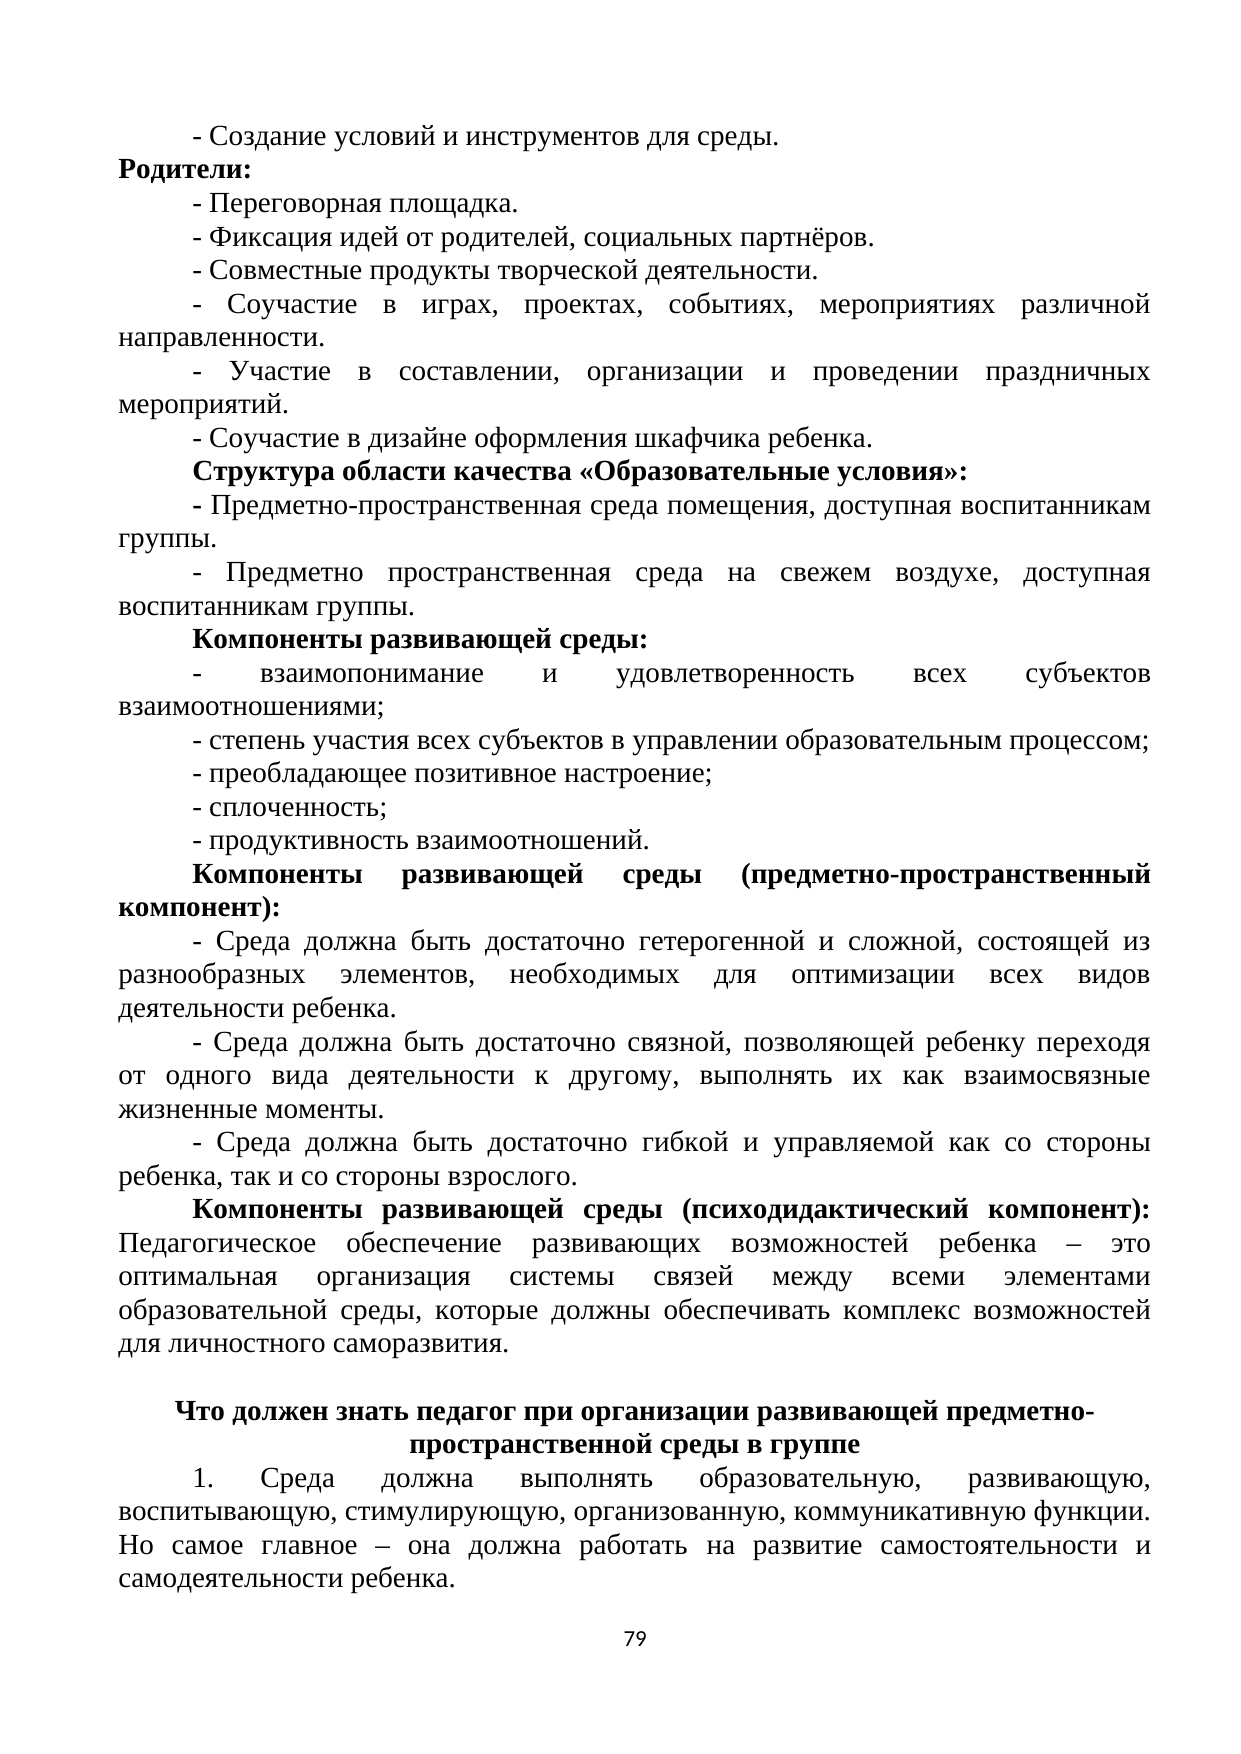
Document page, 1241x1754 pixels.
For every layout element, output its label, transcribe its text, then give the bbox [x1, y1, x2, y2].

text 1. Среда должна выполнять образовательную, развивающую, воспитывающую, стимулирующую, организованную, коммуникативную функции. Но самое главное – она должна работать на развитие самостоятельности и самодеятельности ребенка. [118, 1460, 1152, 1594]
text - Предметно-пространственная среда помещения, доступная воспитанникам группы. [118, 487, 1152, 554]
text - Фиксация идей от родителей, социальных партнёров. [118, 219, 1152, 252]
text Компоненты развивающей среды: [118, 621, 1152, 655]
text - Создание условий и инструментов для среды. [192, 118, 1152, 152]
text - Среда должна быть достаточно гетерогенной и сложной, состоящей из разнообразных элементов, необходимых для оптимизации всех видов деятельности ребенка. [118, 923, 1152, 1024]
text - Участие в составлении, организации и проведении праздничных мероприятий. [118, 353, 1152, 420]
text Структура области качества «Образовательные условия»: [118, 453, 1152, 487]
text Что должен знать педагог при организации развивающей предметно-пространственной среды в группе [118, 1393, 1152, 1460]
text - Соучастие в играх, проектах, событиях, мероприятиях различной направленности. [118, 286, 1152, 353]
text - продуктивность взаимоотношений. [118, 822, 1152, 856]
text - Среда должна быть достаточно связной, позволяющей ребенку переходя от одного вида деятельности к другому, выполнять их как взаимосвязные жизненные моменты. [118, 1024, 1152, 1124]
text - Соучастие в дизайне оформления шкафчика ребенка. [118, 420, 1152, 453]
text - Среда должна быть достаточно гибкой и управляемой как со стороны ребенка, так и со стороны взрослого. [118, 1124, 1152, 1191]
text - преобладающее позитивное настроение; [118, 755, 1152, 789]
text Родители: [118, 152, 1152, 185]
text - сплоченность; [118, 789, 1152, 822]
text - Совместные продукты творческой деятельности. [118, 252, 1152, 286]
text Компоненты развивающей среды (предметно-пространственный компонент): [118, 856, 1152, 923]
text - взаимопонимание и удовлетворенность всех субъектов взаимоотношениями; [118, 655, 1152, 722]
text - Предметно пространственная среда на свежем воздухе, доступная воспитанникам группы. [118, 554, 1152, 621]
text Компоненты развивающей среды (психодидактический компонент): Педагогическое обеспечение развивающих возможностей ребенка – это оптимальная организация системы связей между всеми элементами образовательной среды, которые должны обеспечивать комплекс возможностей для личностного саморазвития. [118, 1191, 1152, 1359]
text - степень участия всех субъектов в управлении образовательным процессом; [118, 722, 1152, 755]
text - Переговорная площадка. [118, 185, 1152, 219]
